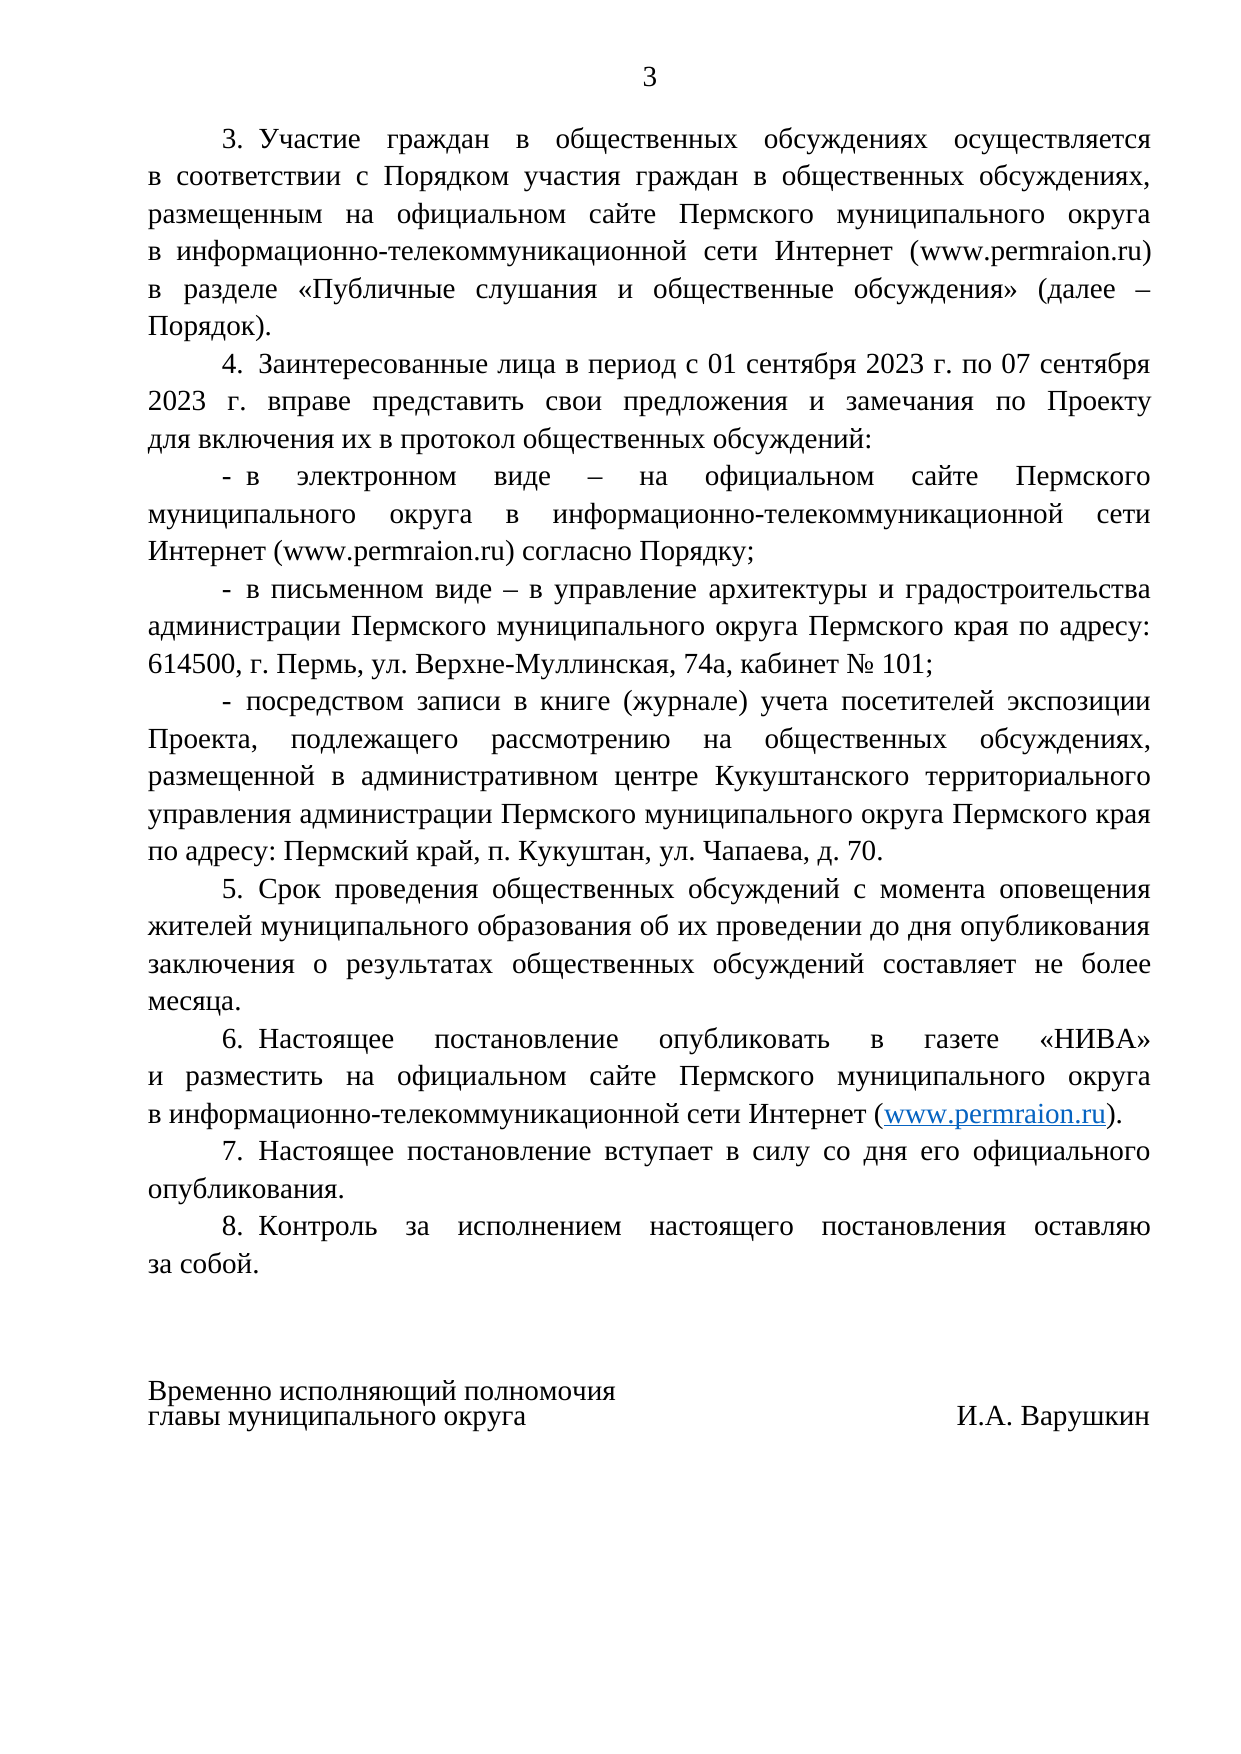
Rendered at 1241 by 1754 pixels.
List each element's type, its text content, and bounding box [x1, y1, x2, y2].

text - в электронном виде – на официальном сайте Пермского муниципального округа в информационно-телекоммуникационной сети Интернет (www.permraion.ru) согласно Порядку; [148, 456, 1152, 568]
text 3. Участие граждан в общественных обсуждениях осуществляется в соответствии с Порядком участия граждан в общественных обсуждениях, размещенным на официальном сайте Пермского муниципального округа в информационно-телекоммуникационной сети Интернет (www.permraion.ru) в разделе «Публичные слушания и общественные обсуждения» (далее – Порядок). [148, 118, 1152, 343]
text Временно исполняющий полномочия [148, 1381, 1152, 1406]
text главы муниципального округа И.А. Варушкин [148, 1406, 1152, 1431]
text 8. Контроль за исполнением настоящего постановления оставляю за собой. [148, 1206, 1152, 1281]
text 6. Настоящее постановление опубликовать в газете «НИВА» и разместить на официальном сайте Пермского муниципального округа в информационно-телекоммуникационной сети Интернет (www.permraion.ru). [148, 1018, 1152, 1131]
text 4. Заинтересованные лица в период с 01 сентября 2023 г. по 07 сентября 2023 г. вправе представить свои предложения и замечания по Проекту для включения их в протокол общественных обсуждений: [148, 343, 1152, 456]
text - в письменном виде – в управление архитектуры и градостроительства администрации Пермского муниципального округа Пермского края по адресу: 614500, г. Пермь, ул. Верхне-Муллинская, 74а, кабинет № 101; [148, 568, 1152, 681]
text 5. Срок проведения общественных обсуждений с момента оповещения жителей муниципального образования об их проведении до дня опубликования заключения о результатах общественных обсуждений составляет не более месяца. [148, 868, 1152, 1018]
text 7. Настоящее постановление вступает в силу со дня его официального опубликования. [148, 1131, 1152, 1206]
text - посредством записи в книге (журнале) учета посетителей экспозиции Проекта, подлежащего рассмотрению на общественных обсуждениях, размещенной в административном центре Кукуштанского территориального управления администрации Пермского муниципального округа Пермского края по адресу: Пермский край, п. Кукуштан, ул. Чапаева, д. 70. [148, 681, 1152, 868]
